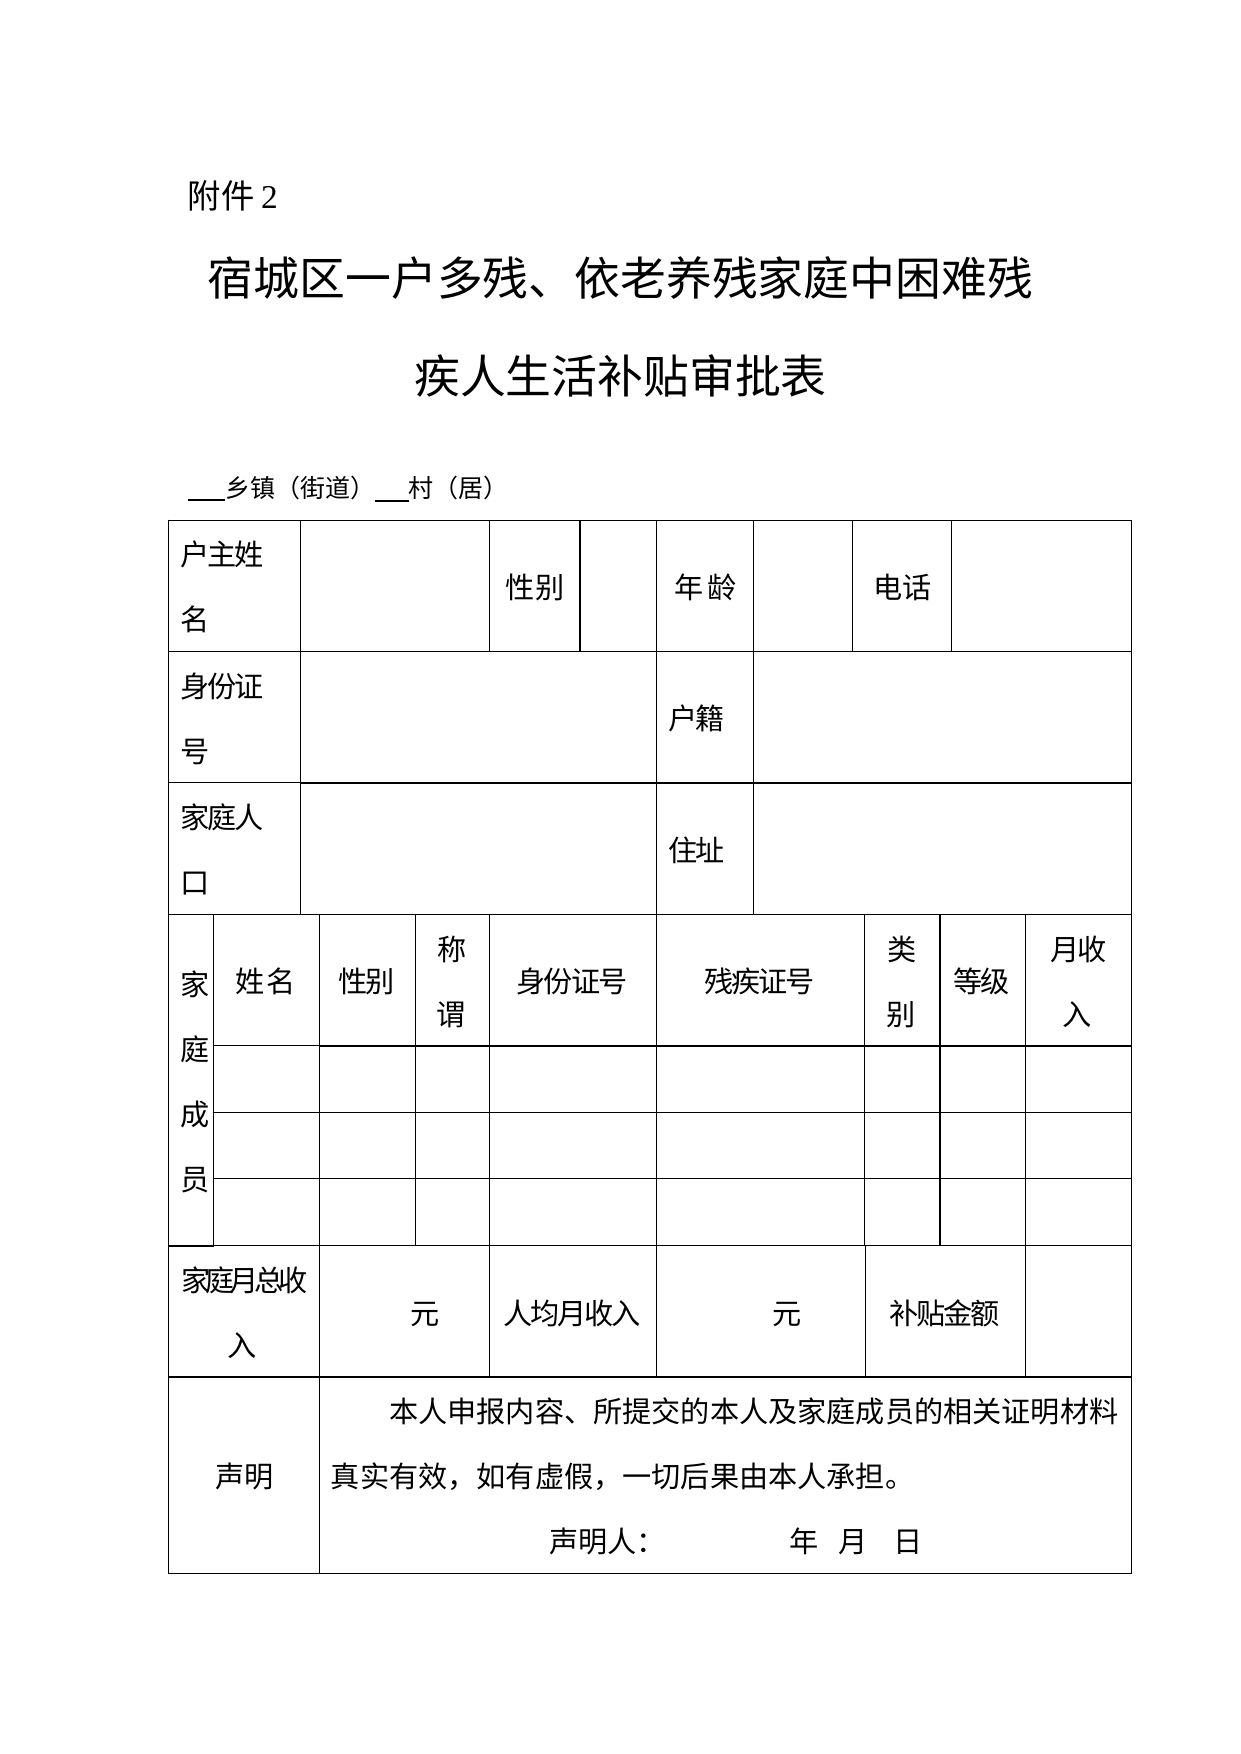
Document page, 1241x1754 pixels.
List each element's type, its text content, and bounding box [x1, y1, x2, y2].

table_cell [490, 1179, 656, 1245]
table_cell [1026, 1047, 1131, 1112]
table_header [581, 521, 656, 651]
table_cell 类别 [865, 915, 939, 1045]
table_cell [301, 652, 656, 782]
table_cell [754, 784, 1131, 914]
table_cell 住址 [657, 784, 753, 914]
table_cell [214, 1179, 319, 1245]
table_cell [657, 1047, 864, 1112]
table_cell [865, 1047, 939, 1112]
table_cell [320, 1179, 415, 1245]
table_cell 人均月收入 [490, 1246, 656, 1376]
table_cell 元 [320, 1246, 489, 1376]
table_cell [1026, 1113, 1131, 1178]
table_cell [320, 1113, 415, 1178]
table_header [754, 521, 852, 651]
table_cell 户籍 [657, 652, 753, 782]
table_cell [490, 1047, 656, 1112]
table_cell 本人申报内容、所提交的本人及家庭成员的相关证明材料真实有效，如有虚假，一切后果由本人承担。 声明人： 年 月 日 [320, 1378, 1131, 1572]
table_cell [320, 1047, 415, 1112]
table_header 年龄 [657, 521, 753, 651]
table_cell [1026, 1179, 1131, 1245]
table_header [301, 521, 489, 651]
table_cell 月收入 [1026, 915, 1131, 1045]
table_cell 元 [657, 1246, 865, 1376]
text 宿城区一户多残、依老养残家庭中困难残疾人生活补贴审批表 [187, 227, 1053, 422]
table_cell 称谓 [416, 915, 489, 1045]
table_cell 性别 [320, 915, 415, 1045]
table_cell 家庭人口 [169, 783, 300, 914]
table_header 电话 [853, 521, 951, 651]
text 附件2 [187, 162, 1053, 227]
table_cell [214, 1046, 319, 1112]
table_cell 身份证号 [169, 652, 300, 782]
table_cell [416, 1179, 489, 1245]
table_cell [941, 1179, 1025, 1245]
table_cell [416, 1047, 489, 1112]
table_cell 补贴金额 [866, 1246, 1025, 1376]
table_cell [865, 1179, 939, 1245]
table_cell 声明 [169, 1378, 319, 1572]
table_cell 身份证号 [490, 915, 656, 1045]
table_cell 姓 名 [214, 915, 319, 1045]
table_cell [214, 1113, 319, 1178]
table_header [952, 521, 1131, 651]
table_cell 家庭月总收入 [169, 1246, 319, 1376]
table_cell 等级 [941, 915, 1025, 1045]
table_cell [865, 1113, 939, 1178]
table_header 性别 [490, 521, 579, 651]
table_cell [657, 1113, 864, 1178]
table_cell [941, 1113, 1025, 1178]
table_cell 家庭成员 [169, 915, 213, 1245]
table_cell [657, 1179, 864, 1245]
table_cell [941, 1047, 1025, 1112]
table_cell [301, 784, 656, 914]
table_cell [754, 652, 1131, 782]
table_cell [1026, 1246, 1131, 1376]
table_cell [416, 1113, 489, 1178]
text 乡镇（街道） 村（居） [187, 454, 1053, 519]
table_cell 残疾证号 [657, 915, 864, 1045]
table_cell [490, 1113, 656, 1178]
table_header 户主姓名 [169, 521, 300, 651]
